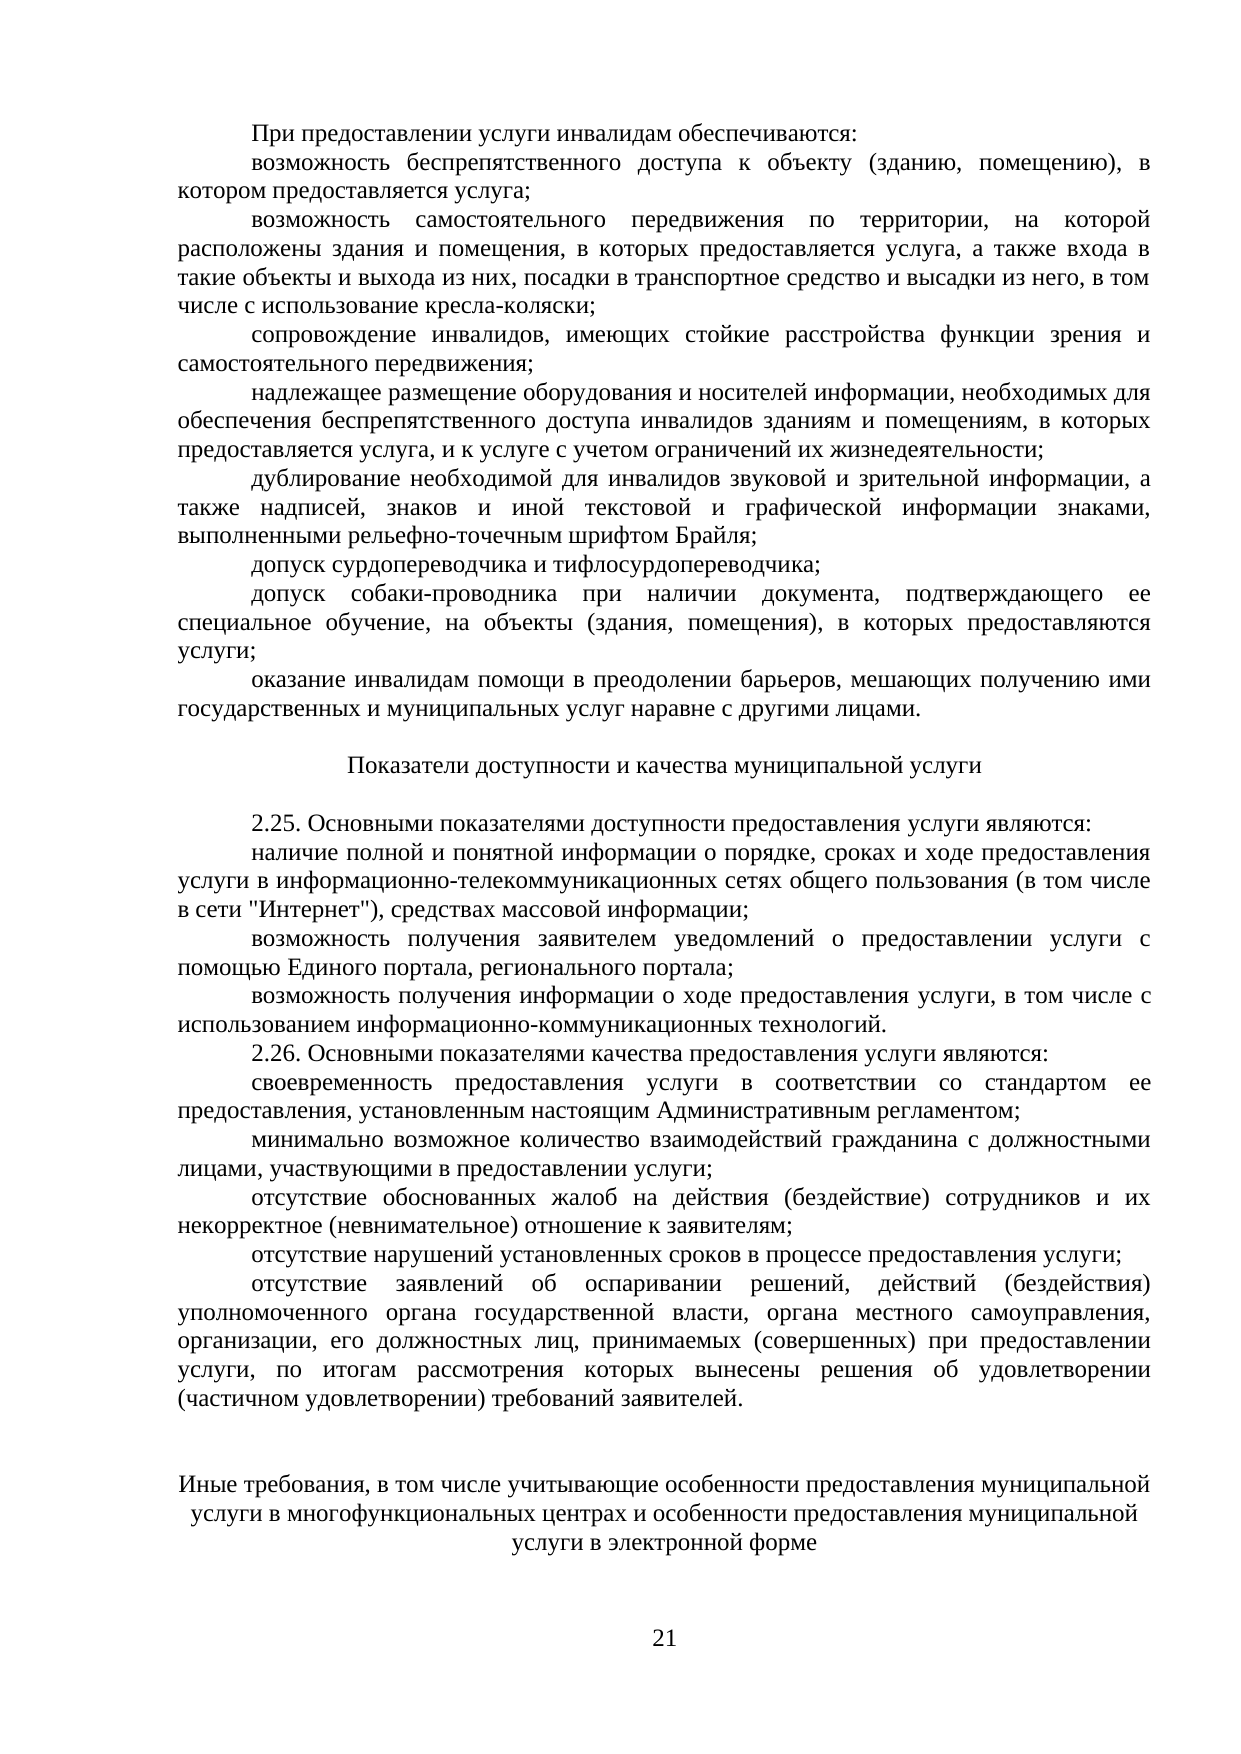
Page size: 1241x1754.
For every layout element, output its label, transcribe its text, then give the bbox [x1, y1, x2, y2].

text 2.26. Основными показателями качества предоставления услуги являются: [177, 1038, 1152, 1067]
text дублирование необходимой для инвалидов звуковой и зрительной информации, а также надписей, знаков и иной текстовой и графической информации знаками, выполненными рельефно-точечным шрифтом Брайля; [177, 463, 1152, 549]
text Иные требования, в том числе учитывающие особенности предоставления муниципальной услуги в многофункциональных центрах и особенности предоставления муниципальной услуги в электронной форме [177, 1469, 1152, 1556]
text отсутствие заявлений об оспаривании решений, действий (бездействия) уполномоченного органа государственной власти, органа местного самоуправления, организации, его должностных лиц, принимаемых (совершенных) при предоставлении услуги, по итогам рассмотрения которых вынесены решения об удовлетворении (частичном удовлетворении) требований заявителей. [177, 1268, 1152, 1412]
text возможность беспрепятственного доступа к объекту (зданию, помещению), в котором предоставляется услуга; [177, 147, 1152, 204]
text отсутствие нарушений установленных сроков в процессе предоставления услуги; [177, 1239, 1152, 1268]
text допуск собаки-проводника при наличии документа, подтверждающего ее специальное обучение, на объекты (здания, помещения), в которых предоставляются услуги; [177, 578, 1152, 664]
text минимально возможное количество взаимодействий гражданина с должностными лицами, участвующими в предоставлении услуги; [177, 1124, 1152, 1182]
text возможность самостоятельного передвижения по территории, на которой расположены здания и помещения, в которых предоставляется услуга, а также входа в такие объекты и выхода из них, посадки в транспортное средство и высадки из него, в том числе с использование кресла-коляски; [177, 204, 1152, 319]
text отсутствие обоснованных жалоб на действия (бездействие) сотрудников и их некорректное (невнимательное) отношение к заявителям; [177, 1182, 1152, 1239]
text наличие полной и понятной информации о порядке, сроках и ходе предоставления услуги в информационно-телекоммуникационных сетях общего пользования (в том числе в сети "Интернет"), средствах массовой информации; [177, 837, 1152, 923]
text Показатели доступности и качества муниципальной услуги [177, 751, 1152, 779]
text сопровождение инвалидов, имеющих стойкие расстройства функции зрения и самостоятельного передвижения; [177, 319, 1152, 377]
text оказание инвалидам помощи в преодолении барьеров, мешающих получению ими государственных и муниципальных услуг наравне с другими лицами. [177, 664, 1152, 722]
text надлежащее размещение оборудования и носителей информации, необходимых для обеспечения беспрепятственного доступа инвалидов зданиям и помещениям, в которых предоставляется услуга, и к услуге с учетом ограничений их жизнедеятельности; [177, 377, 1152, 463]
text При предоставлении услуги инвалидам обеспечиваются: [177, 118, 1152, 147]
text своевременность предоставления услуги в соответствии со стандартом ее предоставления, установленным настоящим Административным регламентом; [177, 1067, 1152, 1124]
text возможность получения заявителем уведомлений о предоставлении услуги с помощью Единого портала, регионального портала; [177, 923, 1152, 981]
text возможность получения информации о ходе предоставления услуги, в том числе с использованием информационно-коммуникационных технологий. [177, 981, 1152, 1038]
text 2.25. Основными показателями доступности предоставления услуги являются: [177, 808, 1152, 837]
text допуск сурдопереводчика и тифлосурдопереводчика; [177, 549, 1152, 578]
